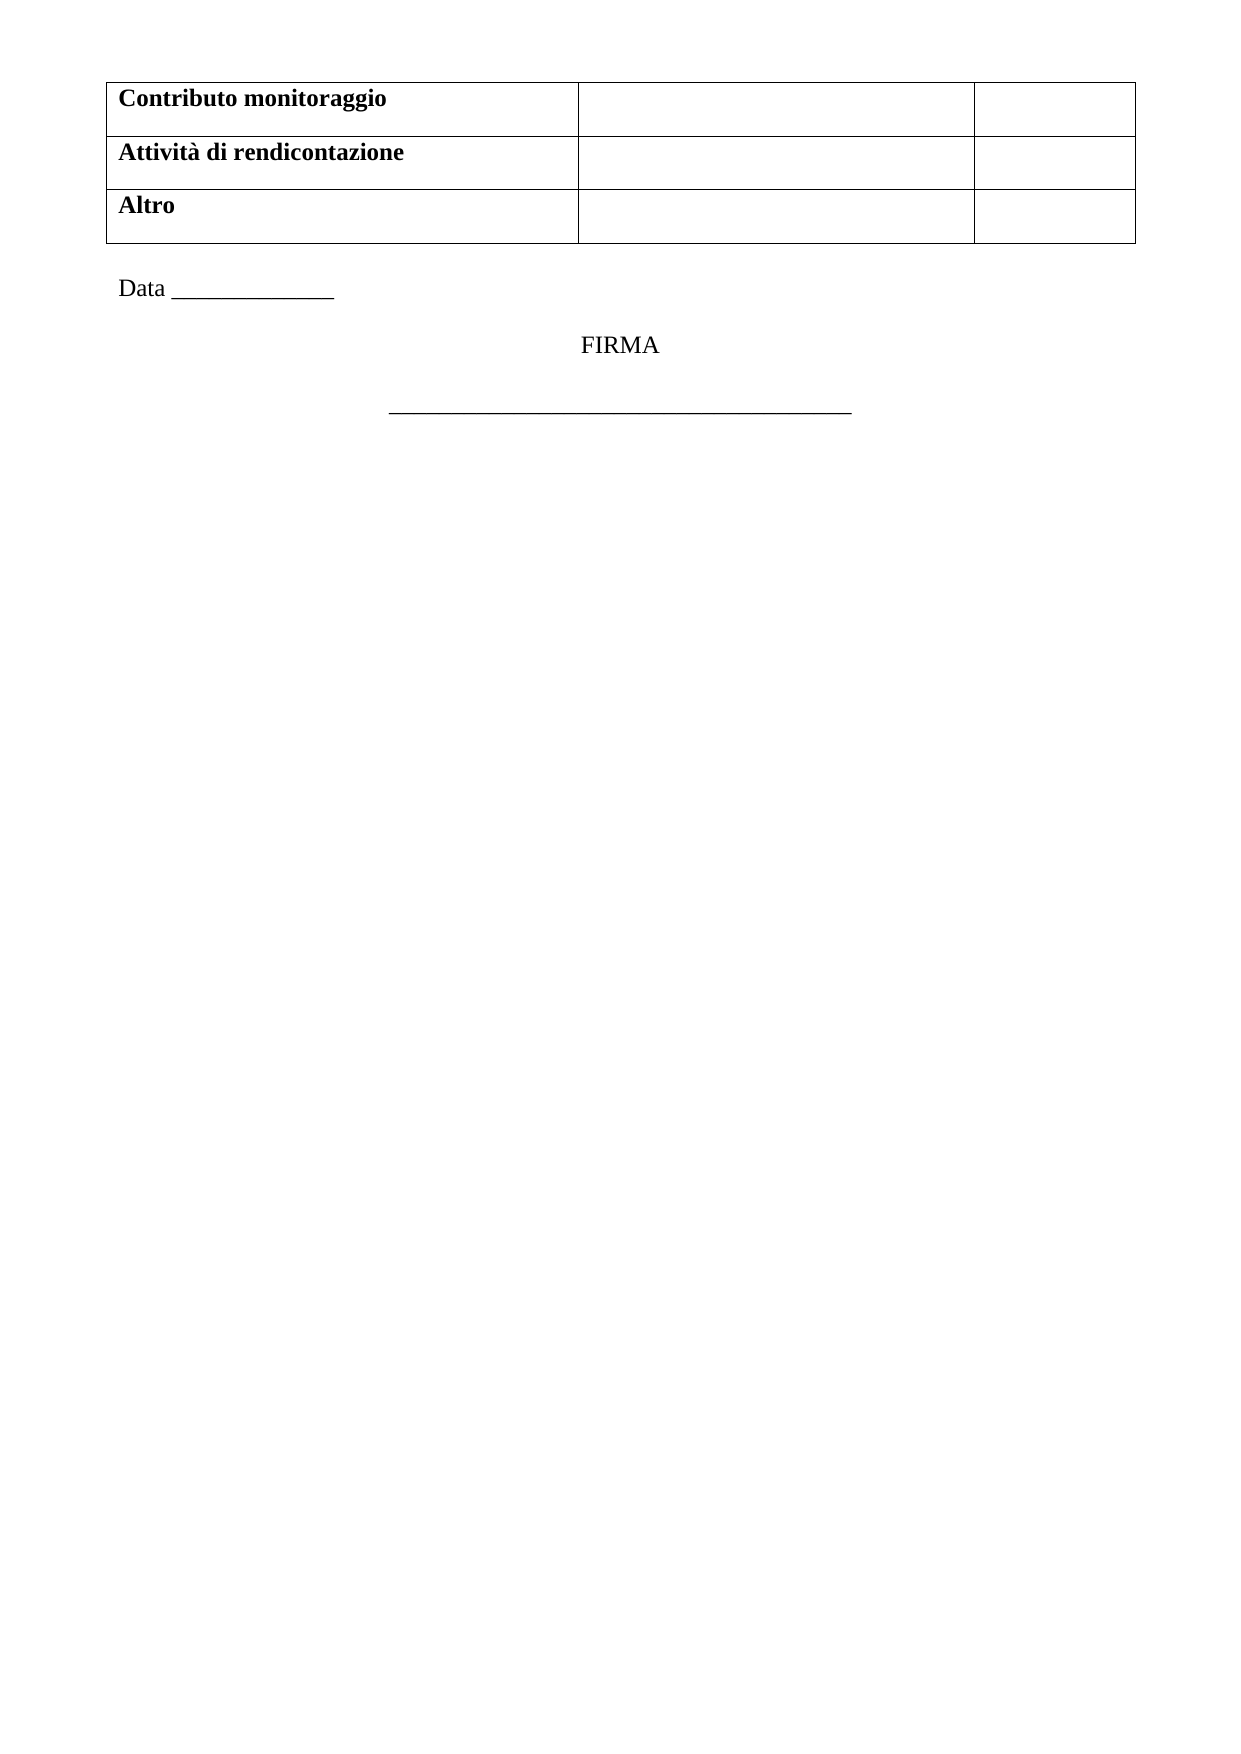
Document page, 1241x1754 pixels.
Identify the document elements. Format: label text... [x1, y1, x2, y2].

text FIRMA [118, 330, 1122, 359]
table_cell [579, 137, 974, 189]
table_cell [579, 190, 974, 243]
text _____________________________________ [118, 388, 1122, 445]
table_cell Contributo monitoraggio [107, 83, 578, 136]
table_cell [579, 83, 974, 136]
table_cell Altro [107, 190, 578, 243]
table_cell [975, 137, 1135, 189]
table_cell [975, 190, 1135, 243]
table_cell Attività di rendicontazione [107, 137, 578, 189]
table_cell [975, 83, 1135, 136]
text Data _____________ [118, 273, 1122, 301]
